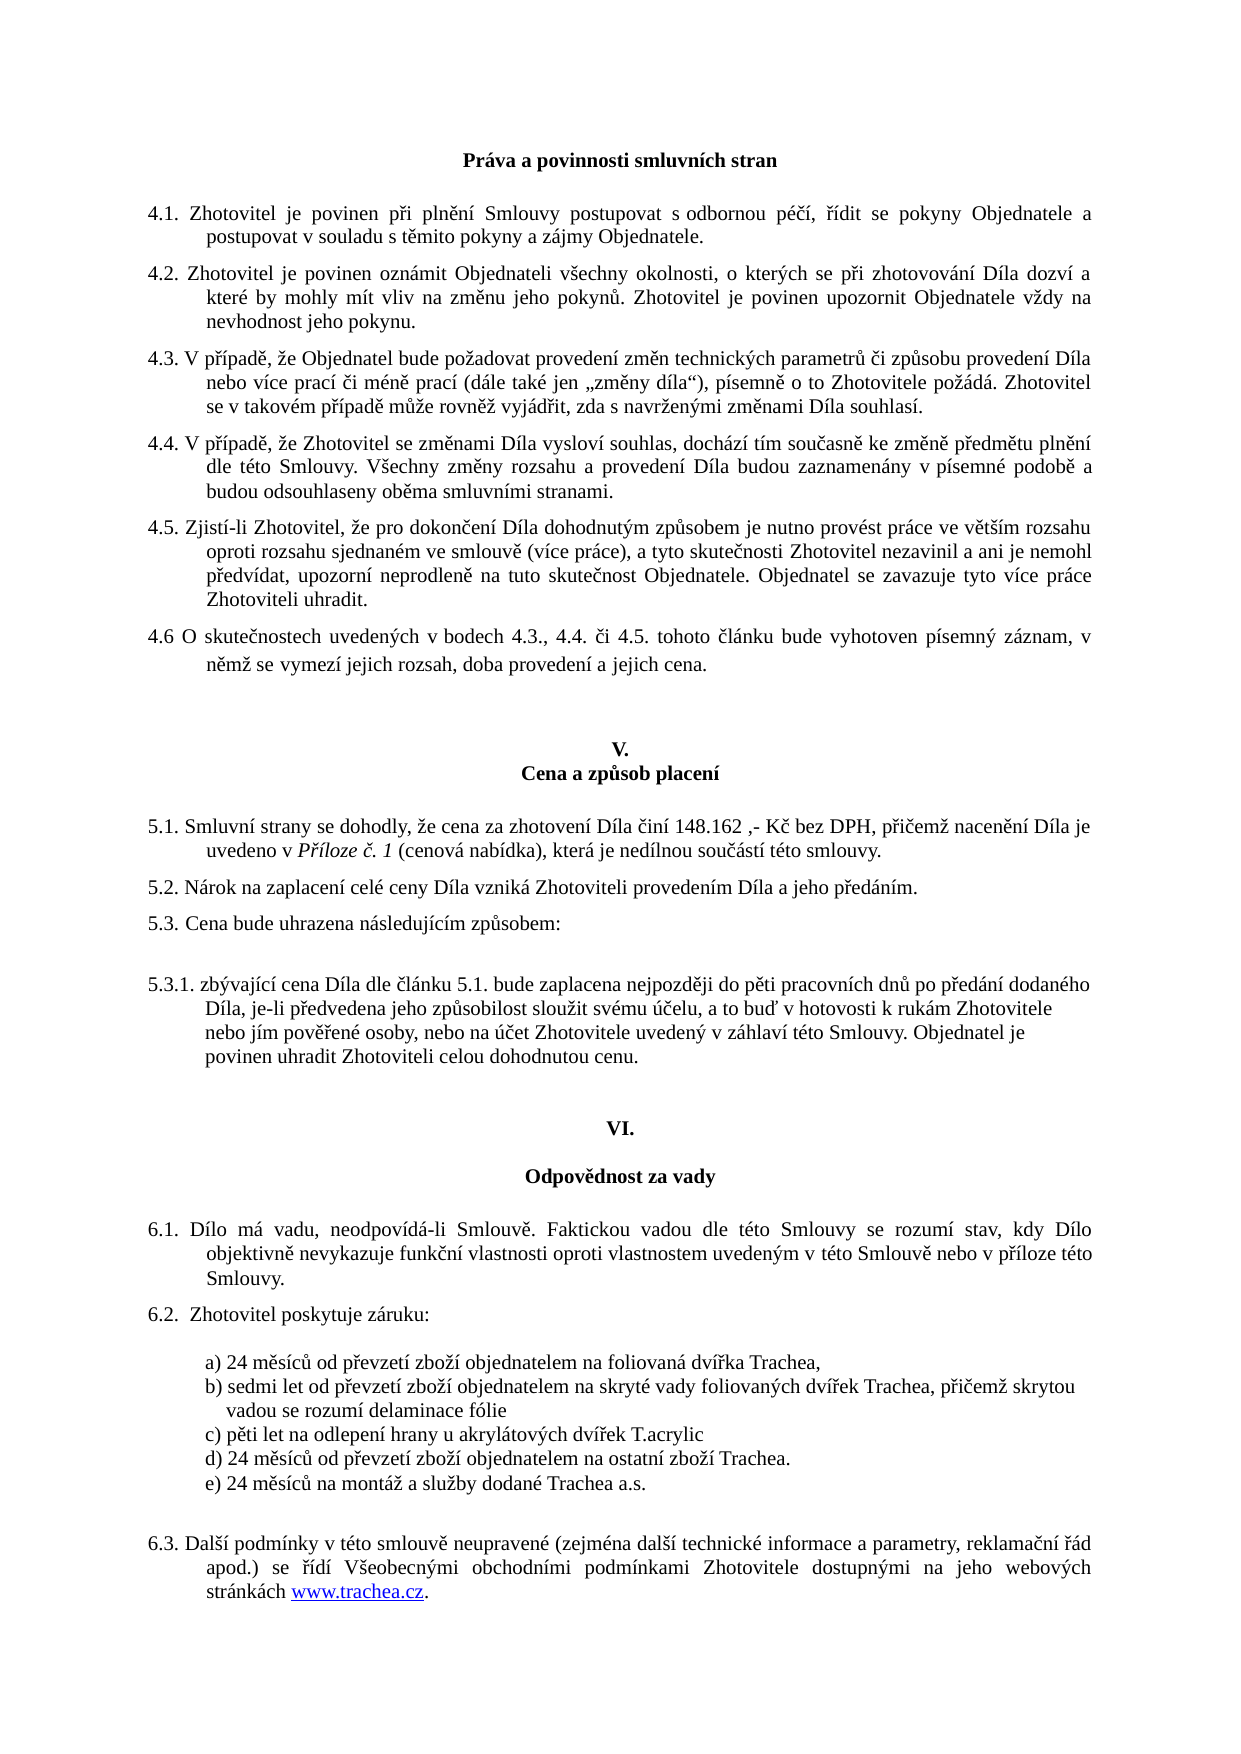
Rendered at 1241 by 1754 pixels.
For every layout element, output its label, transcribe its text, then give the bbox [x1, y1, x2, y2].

text vadou se rozumí delaminace fólie [148, 1398, 1093, 1422]
text 5.1. Smluvní strany se dohodly, že cena za zhotovení Díla činí 148.162 ,- Kč bez DPH, přičemž nacenění Díla je uvedeno v Příloze č. 1 (cenová nabídka), která je nedílnou součástí této smlouvy. [148, 814, 1093, 862]
text Odpovědnost za vady [148, 1164, 1093, 1188]
text nebo jím pověřené osoby, nebo na účet Zhotovitele uvedený v záhlaví této Smlouvy. Objednatel je [148, 1020, 1093, 1044]
text V. [148, 737, 1093, 761]
text 4.2. Zhotovitel je povinen oznámit Objednateli všechny okolnosti, o kterých se při zhotovování Díla dozví a které by mohly mít vliv na změnu jeho pokynů. Zhotovitel je povinen upozornit Objednatele vždy na nevhodnost jeho pokynu. [148, 261, 1093, 333]
text e) 24 měsíců na montáž a služby dodané Trachea a.s. [148, 1470, 1093, 1494]
text VI. [148, 1116, 1093, 1140]
text Díla, je-li předvedena jeho způsobilost sloužit svému účelu, a to buď v hotovosti k rukám Zhotovitele [148, 996, 1093, 1020]
text 5.3.1. zbývající cena Díla dle článku 5.1. bude zaplacena nejpozději do pěti pracovních dnů po předání dodaného [148, 972, 1093, 996]
text d) 24 měsíců od převzetí zboží objednatelem na ostatní zboží Trachea. [148, 1446, 1093, 1470]
text 4.1. Zhotovitel je povinen při plnění Smlouvy postupovat s odbornou péčí, řídit se pokyny Objednatele a postupovat v souladu s těmito pokyny a zájmy Objednatele. [148, 200, 1093, 248]
text 4.3. V případě, že Objednatel bude požadovat provedení změn technických parametrů či způsobu provedení Díla nebo více prací či méně prací (dále také jen „změny díla“), písemně o to Zhotovitele požádá. Zhotovitel se v takovém případě může rovněž vyjádřit, zda s navrženými změnami Díla souhlasí. [148, 346, 1093, 418]
text Cena a způsob placení [148, 761, 1093, 785]
text 5.2. Nárok na zaplacení celé ceny Díla vzniká Zhotoviteli provedením Díla a jeho předáním. [148, 875, 1093, 899]
text povinen uhradit Zhotoviteli celou dohodnutou cenu. [148, 1044, 1093, 1068]
text 6.3. Další podmínky v této smlouvě neupravené (zejména další technické informace a parametry, reklamační řád apod.) se řídí Všeobecnými obchodními podmínkami Zhotovitele dostupnými na jeho webových stránkách www.trachea.cz. [148, 1531, 1093, 1603]
list Cena bude uhrazena následujícím způsobem: [148, 911, 1093, 935]
text 6.2. Zhotovitel poskytuje záruku: [148, 1302, 1093, 1326]
text 4.6 O skutečnostech uvedených v bodech 4.3., 4.4. či 4.5. tohoto článku bude vyhotoven písemný záznam, v němž se vymezí jejich rozsah, doba provedení a jejich cena. [148, 624, 1093, 677]
text 6.1. Dílo má vadu, neodpovídá-li Smlouvě. Faktickou vadou dle této Smlouvy se rozumí stav, kdy Dílo objektivně nevykazuje funkční vlastnosti oproti vlastnostem uvedeným v této Smlouvě nebo v příloze této Smlouvy. [148, 1217, 1093, 1289]
text c) pěti let na odlepení hrany u akrylátových dvířek T.acrylic [148, 1422, 1093, 1446]
text 4.4. V případě, že Zhotovitel se změnami Díla vysloví souhlas, dochází tím současně ke změně předmětu plnění dle této Smlouvy. Všechny změny rozsahu a provedení Díla budou zaznamenány v písemné podobě a budou odsouhlaseny oběma smluvními stranami. [148, 430, 1093, 503]
text Práva a povinnosti smluvních stran [148, 148, 1093, 172]
text a) 24 měsíců od převzetí zboží objednatelem na foliovaná dvířka Trachea, [148, 1350, 1093, 1374]
text b) sedmi let od převzetí zboží objednatelem na skryté vady foliovaných dvířek Trachea, přičemž skrytou [148, 1374, 1093, 1398]
text 4.5. Zjistí-li Zhotovitel, že pro dokončení Díla dohodnutým způsobem je nutno provést práce ve větším rozsahu oproti rozsahu sjednaném ve smlouvě (více práce), a tyto skutečnosti Zhotovitel nezavinil a ani je nemohl předvídat, upozorní neprodleně na tuto skutečnost Objednatele. Objednatel se zavazuje tyto více práce Zhotoviteli uhradit. [148, 515, 1093, 611]
